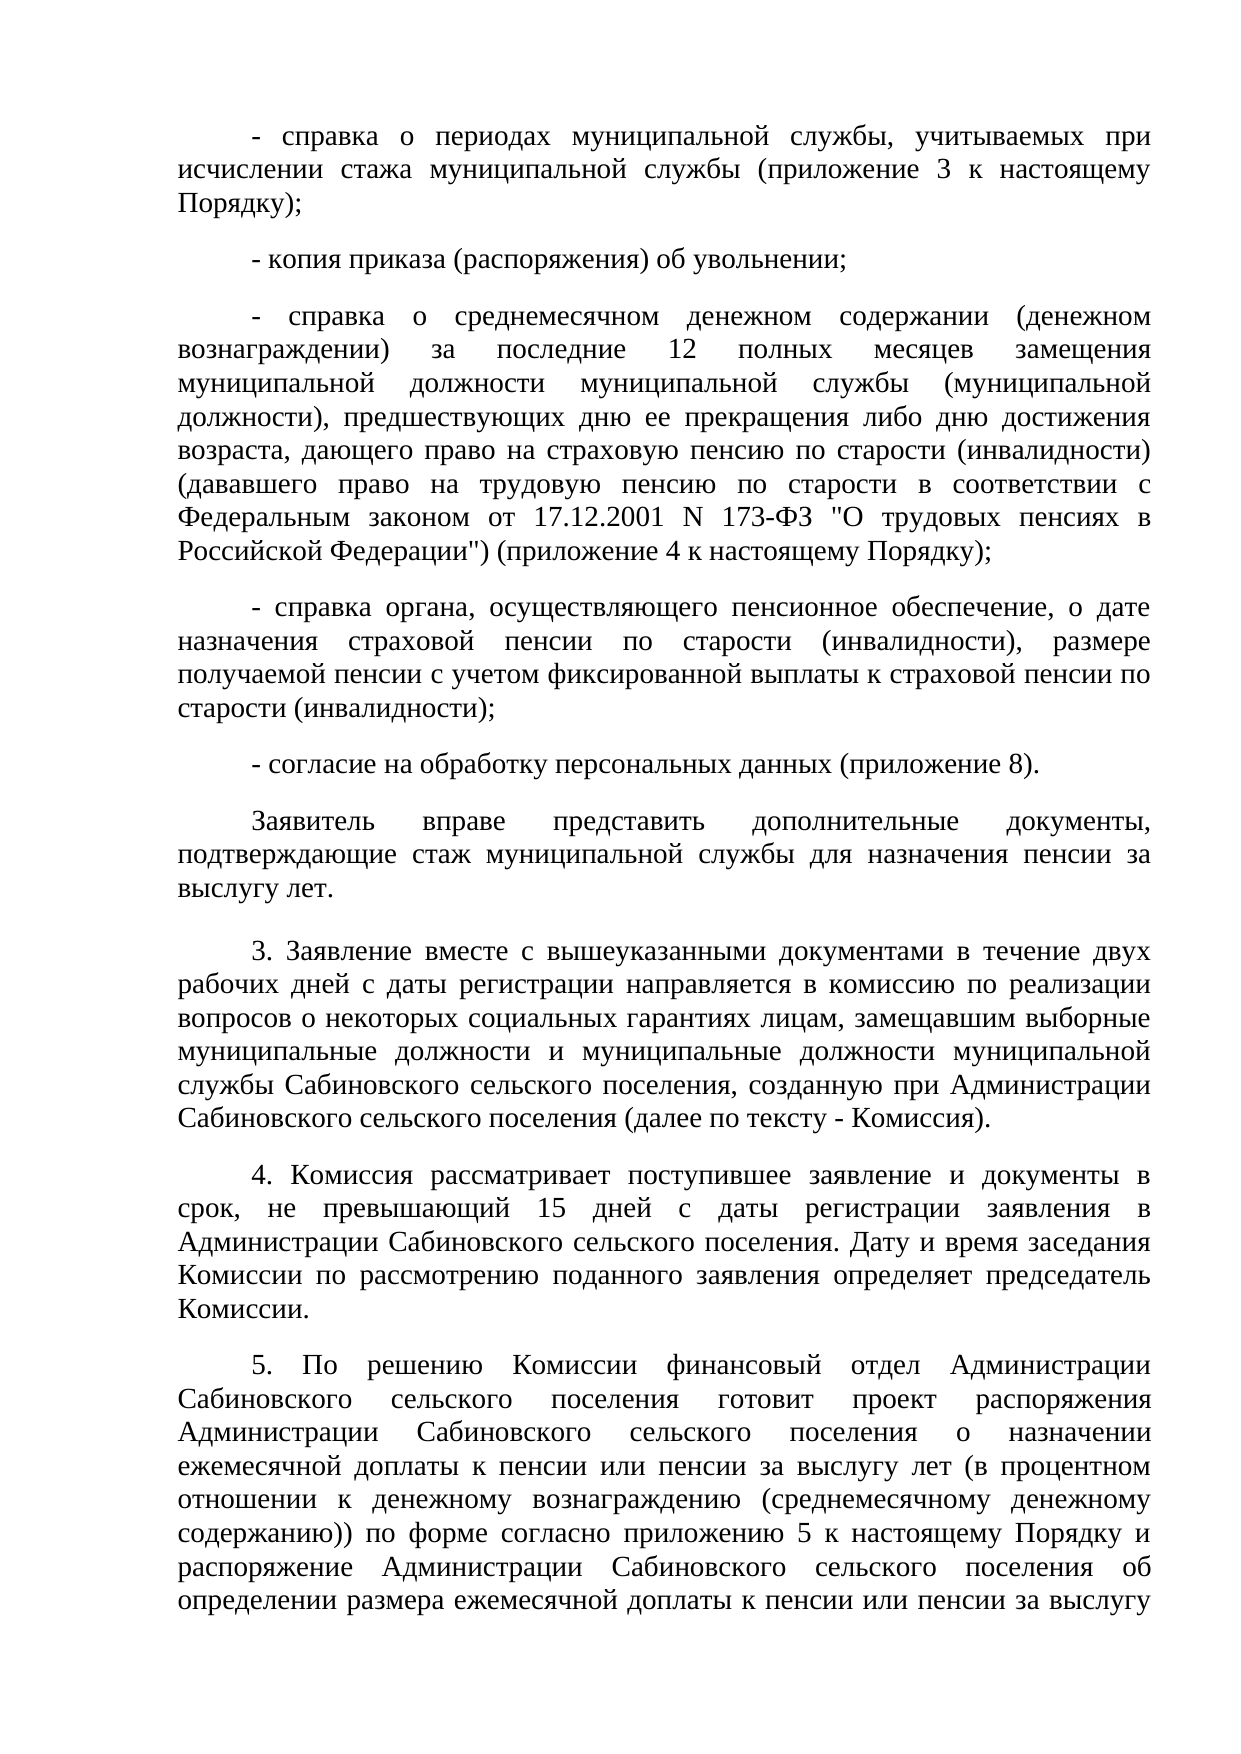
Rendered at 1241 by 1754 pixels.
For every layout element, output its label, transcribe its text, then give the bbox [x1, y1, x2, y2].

text - справка органа, осуществляющего пенсионное обеспечение, о дате назначения страховой пенсии по старости (инвалидности), размере получаемой пенсии с учетом фиксированной выплаты к страховой пенсии по старости (инвалидности); [177, 589, 1152, 723]
text - справка о периодах муниципальной службы, учитываемых при исчислении стажа муниципальной службы (приложение 3 к настоящему Порядку); [177, 118, 1152, 219]
text - копия приказа (распоряжения) об увольнении; [177, 242, 1152, 275]
text - справка о среднемесячном денежном содержании (денежном вознаграждении) за последние 12 полных месяцев замещения муниципальной должности муниципальной службы (муниципальной должности), предшествующих дню ее прекращения либо дню достижения возраста, дающего право на страховую пенсию по старости (инвалидности) (дававшего право на трудовую пенсию по старости в соответствии с Федеральным законом от 17.12.2001 N 173-ФЗ "О трудовых пенсиях в Российской Федерации") (приложение 4 к настоящему Порядку); [177, 298, 1152, 566]
text Заявитель вправе представить дополнительные документы, подтверждающие стаж муниципальной службы для назначения пенсии за выслугу лет. [177, 803, 1152, 903]
text - согласие на обработку персональных данных (приложение 8). [177, 746, 1152, 780]
text 4. Комиссия рассматривает поступившее заявление и документы в срок, не превышающий 15 дней с даты регистрации заявления в Администрации Сабиновского сельского поселения. Дату и время заседания Комиссии по рассмотрению поданного заявления определяет председатель Комиссии. [177, 1157, 1152, 1324]
text 3. Заявление вместе с вышеуказанными документами в течение двух рабочих дней с даты регистрации направляется в комиссию по реализации вопросов о некоторых социальных гарантиях лицам, замещавшим выборные муниципальные должности и муниципальные должности муниципальной службы Сабиновского сельского поселения, созданную при Администрации Сабиновского сельского поселения (далее по тексту - Комиссия). [177, 933, 1152, 1134]
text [177, 1347, 1152, 1616]
